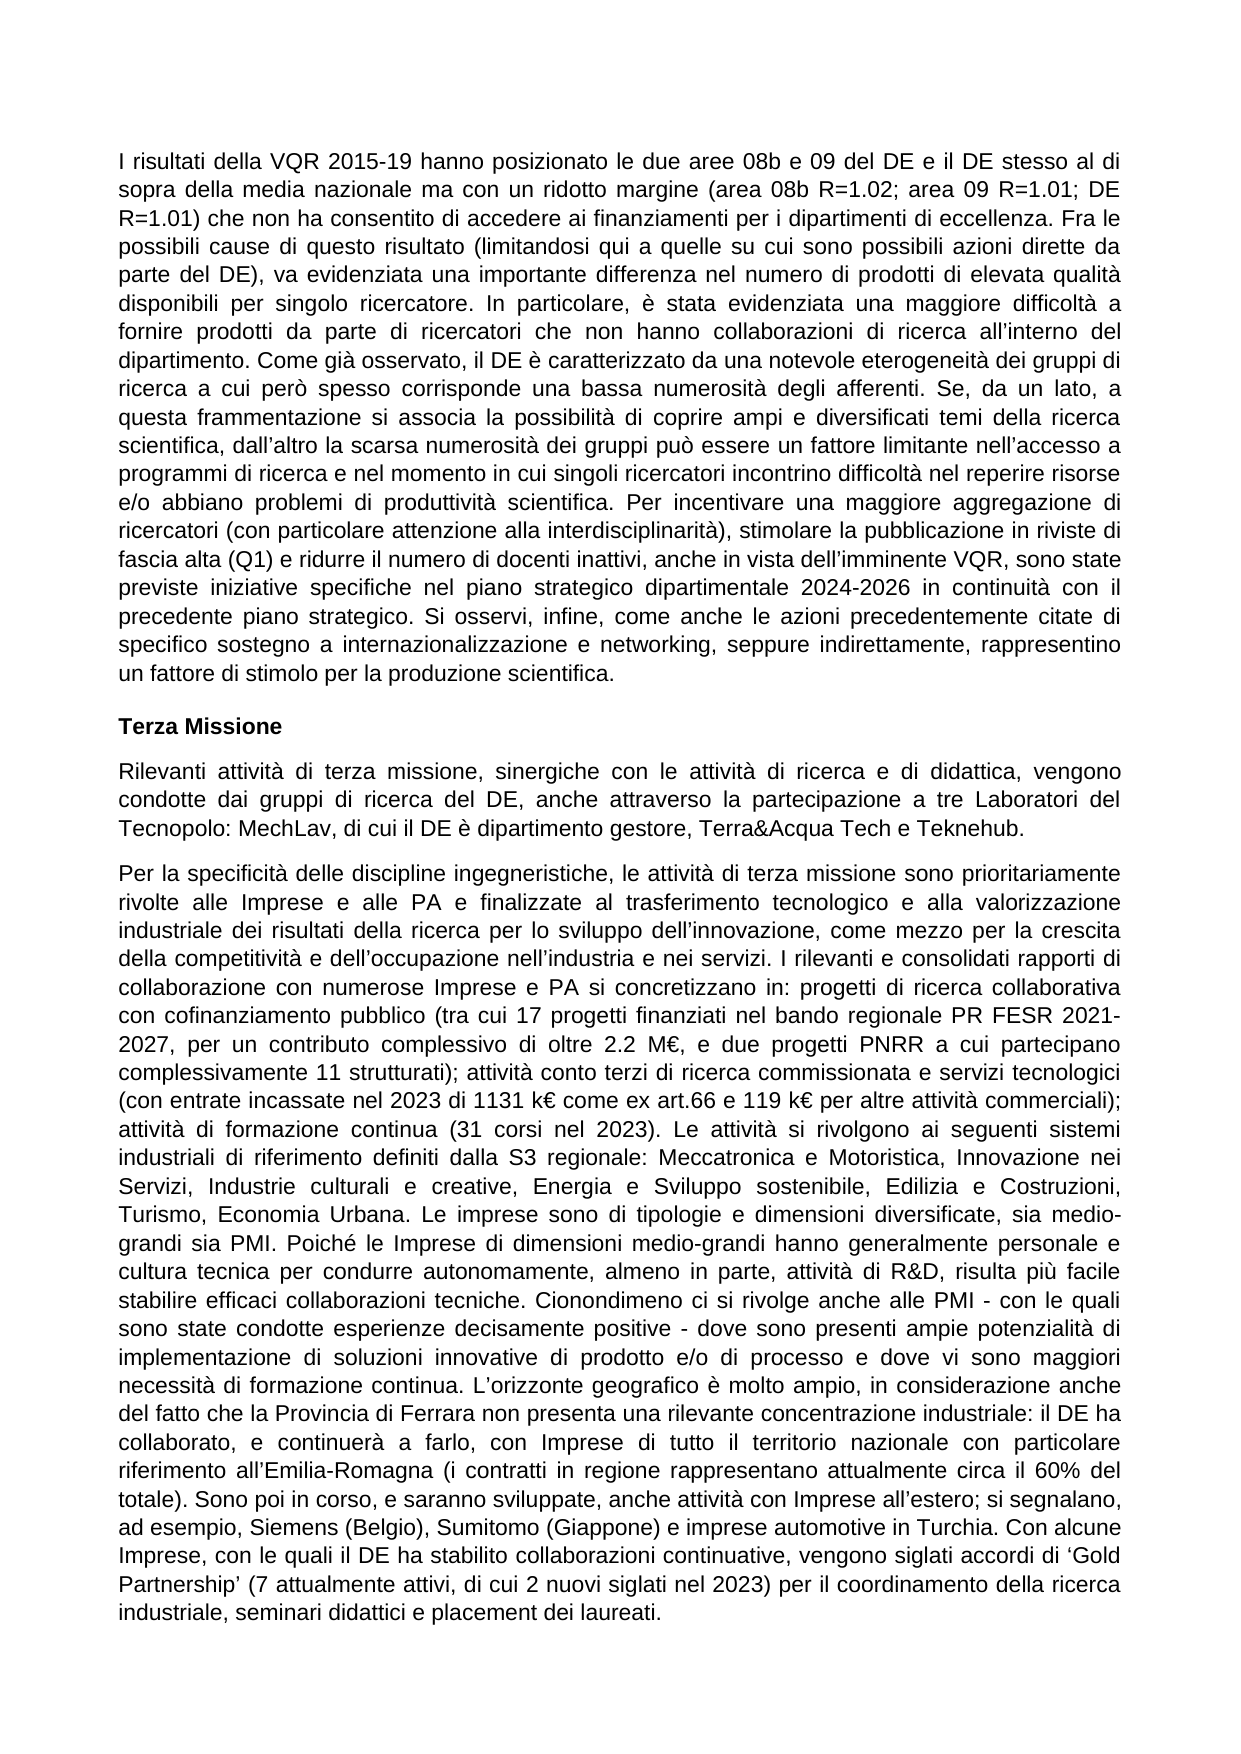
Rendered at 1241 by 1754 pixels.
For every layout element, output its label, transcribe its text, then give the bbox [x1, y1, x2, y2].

text Rilevanti attività di terza missione, sinergiche con le attività di ricerca e di didattica, vengono condotte dai gruppi di ricerca del DE, anche attraverso la partecipazione a tre Laboratori del Tecnopolo: MechLav, di cui il DE è dipartimento gestore, Terra&Acqua Tech e Teknehub. [118, 758, 1122, 841]
text Per la specificità delle discipline ingegneristiche, le attività di terza missione sono prioritariamente rivolte alle Imprese e alle PA e finalizzate al trasferimento tecnologico e alla valorizzazione industriale dei risultati della ricerca per lo sviluppo dell’innovazione, come mezzo per la crescita della competitività e dell’occupazione nell’industria e nei servizi. I rilevanti e consolidati rapporti di collaborazione con numerose Imprese e PA si concretizzano in: progetti di ricerca collaborativa con cofinanziamento pubblico (tra cui 17 progetti finanziati nel bando regionale PR FESR 2021-2027, per un contributo complessivo di oltre 2.2 M€, e due progetti PNRR a cui partecipano complessivamente 11 strutturati); attività conto terzi di ricerca commissionata e servizi tecnologici (con entrate incassate nel 2023 di 1131 k€ come ex art.66 e 119 k€ per altre attività commerciali); attività di formazione continua (31 corsi nel 2023). Le attività si rivolgono ai seguenti sistemi industriali di riferimento definiti dalla S3 regionale: Meccatronica e Motoristica, Innovazione nei Servizi, Industrie culturali e creative, Energia e Sviluppo sostenibile, Edilizia e Costruzioni, Turismo, Economia Urbana. Le imprese sono di tipologie e dimensioni diversificate, sia medio-grandi sia PMI. Poiché le Imprese di dimensioni medio-grandi hanno generalmente personale e cultura tecnica per condurre autonomamente, almeno in parte, attività di R&D, risulta più facile stabilire efficaci collaborazioni tecniche. Cionondimeno ci si rivolge anche alle PMI - con le quali sono state condotte esperienze decisamente positive - dove sono presenti ampie potenzialità di implementazione di soluzioni innovative di prodotto e/o di processo e dove vi sono maggiori necessità di formazione continua. L’orizzonte geografico è molto ampio, in considerazione anche del fatto che la Provincia di Ferrara non presenta una rilevante concentrazione industriale: il DE ha collaborato, e continuerà a farlo, con Imprese di tutto il territorio nazionale con particolare riferimento all’Emilia-Romagna (i contratti in regione rappresentano attualmente circa il 60% del totale). Sono poi in corso, e saranno sviluppate, anche attività con Imprese all’estero; si segnalano, ad esempio, Siemens (Belgio), Sumitomo (Giappone) e imprese automotive in Turchia. Con alcune Imprese, con le quali il DE ha stabilito collaborazioni continuative, vengono siglati accordi di ‘Gold Partnership’ (7 attualmente attivi, di cui 2 nuovi siglati nel 2023) per il coordinamento della ricerca industriale, seminari didattici e placement dei laureati. [118, 860, 1122, 1626]
text I risultati della VQR 2015-19 hanno posizionato le due aree 08b e 09 del DE e il DE stesso al di sopra della media nazionale ma con un ridotto margine (area 08b R=1.02; area 09 R=1.01; DE R=1.01) che non ha consentito di accedere ai finanziamenti per i dipartimenti di eccellenza. Fra le possibili cause di questo risultato (limitandosi qui a quelle su cui sono possibili azioni dirette da parte del DE), va evidenziata una importante differenza nel numero di prodotti di elevata qualità disponibili per singolo ricercatore. In particolare, è stata evidenziata una maggiore difficoltà a fornire prodotti da parte di ricercatori che non hanno collaborazioni di ricerca all’interno del dipartimento. Come già osservato, il DE è caratterizzato da una notevole eterogeneità dei gruppi di ricerca a cui però spesso corrisponde una bassa numerosità degli afferenti. Se, da un lato, a questa frammentazione si associa la possibilità di coprire ampi e diversificati temi della ricerca scientifica, dall’altro la scarsa numerosità dei gruppi può essere un fattore limitante nell’accesso a programmi di ricerca e nel momento in cui singoli ricercatori incontrino difficoltà nel reperire risorse e/o abbiano problemi di produttività scientifica. Per incentivare una maggiore aggregazione di ricercatori (con particolare attenzione alla interdisciplinarità), stimolare la pubblicazione in riviste di fascia alta (Q1) e ridurre il numero di docenti inattivi, anche in vista dell’imminente VQR, sono state previste iniziative specifiche nel piano strategico dipartimentale 2024-2026 in continuità con il precedente piano strategico. Si osservi, infine, come anche le azioni precedentemente citate di specifico sostegno a internazionalizzazione e networking, seppure indirettamente, rappresentino un fattore di stimolo per la produzione scientifica. [118, 148, 1122, 686]
text Terza Missione [118, 713, 1122, 739]
